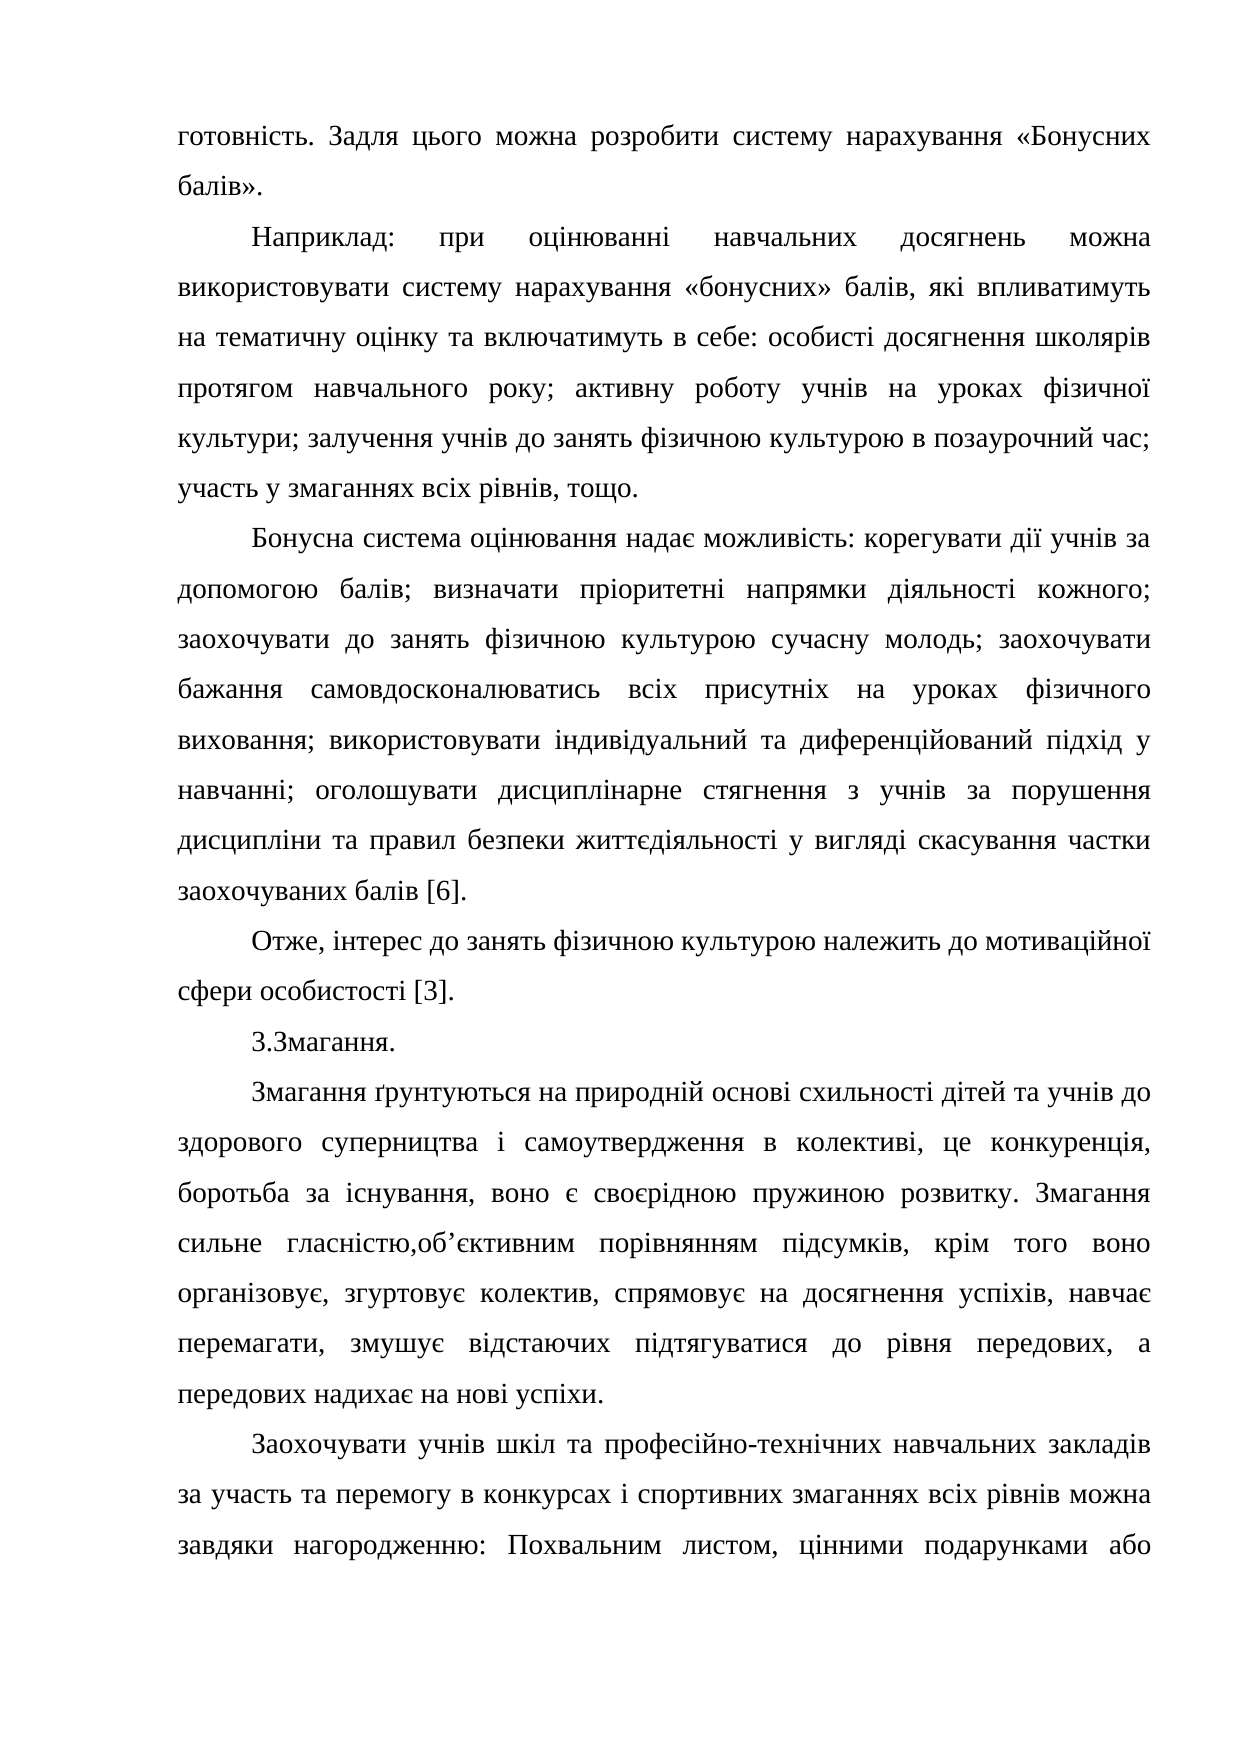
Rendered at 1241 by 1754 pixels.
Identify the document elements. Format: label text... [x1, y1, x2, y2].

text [177, 1426, 1152, 1562]
text Отже, інтерес до занять фізичною культурою належить до мотиваційної сфери особистості [3]. [177, 923, 1152, 1007]
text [177, 118, 1152, 202]
text Бонусна система оцінювання надає можливість: корегувати дії учнів за допомогою балів; визначати пріоритетні напрямки діяльності кожного; заохочувати до занять фізичною культурою сучасну молодь; заохочувати бажання самовдосконалюватись всіх присутніх на уроках фізичного виховання; використовувати індивідуальний та диференційований підхід у навчанні; оголошувати дисциплінарне стягнення з учнів за порушення дисципліни та правил безпеки життєдіяльності у вигляді скасування частки заохочуваних балів [6]. [177, 521, 1152, 906]
text 3.Змагання. [177, 1024, 1152, 1057]
text Наприклад: при оцінюванні навчальних досягнень можна використовувати систему нарахування «бонусних» балів, які впливатимуть на тематичну оцінку та включатимуть в себе: особисті досягнення школярів протягом навчального року; активну роботу учнів на уроках фізичної культури; залучення учнів до занять фізичною культурою в позаурочний час; участь у змаганнях всіх рівнів, тощо. [177, 219, 1152, 504]
text Змагання ґрунтуються на природній основі схильності дітей та учнів до здорового суперництва і самоутвердження в колективі, це конкуренція, боротьба за існування, воно є своєрідною пружиною розвитку. Змагання сильне гласністю,об’єктивним порівнянням підсумків, крім того воно організовує, згуртовує колектив, спрямовує на досягнення успіхів, навчає перемагати, змушує відстаючих підтягуватися до рівня передових, а передових надихає на нові успіхи. [177, 1074, 1152, 1409]
